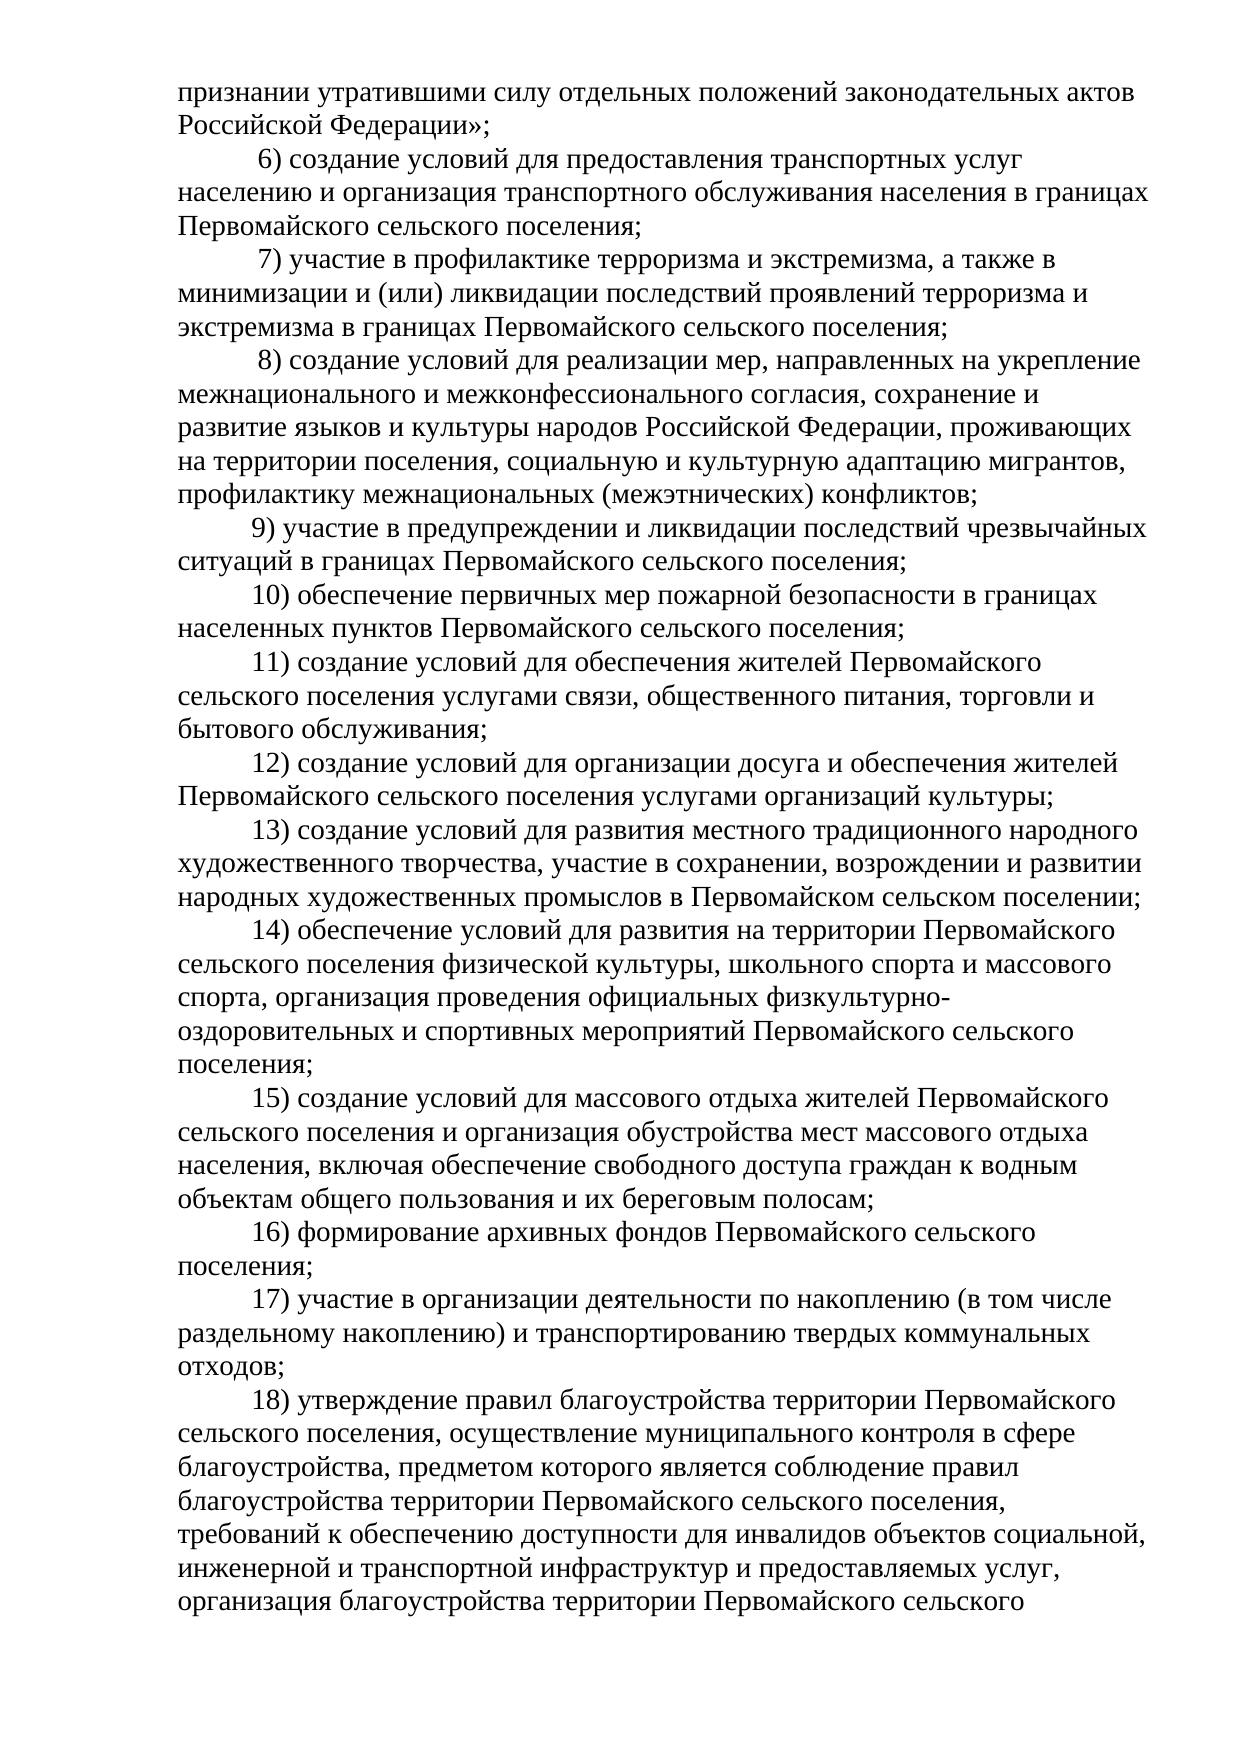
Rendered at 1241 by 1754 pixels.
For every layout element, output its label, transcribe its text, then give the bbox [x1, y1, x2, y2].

text 6) создание условий для предоставления транспортных услуг населению и организация транспортного обслуживания населения в границах Первомайского сельского поселения; [177, 141, 1152, 242]
text 10) обеспечение первичных мер пожарной безопасности в границах населенных пунктов Первомайского сельского поселения; [177, 577, 1152, 644]
text 9) участие в предупреждении и ликвидации последствий чрезвычайных ситуаций в границах Первомайского сельского поселения; [177, 510, 1152, 577]
text 12) создание условий для организации досуга и обеспечения жителей Первомайского сельского поселения услугами организаций культуры; [177, 745, 1152, 812]
text 17) участие в организации деятельности по накоплению (в том числе раздельному накоплению) и транспортированию твердых коммунальных отходов; [177, 1281, 1152, 1382]
text 15) создание условий для массового отдыха жителей Первомайского сельского поселения и организация обустройства мест массового отдыха населения, включая обеспечение свободного доступа граждан к водным объектам общего пользования и их береговым полосам; [177, 1080, 1152, 1214]
text 8) создание условий для реализации мер, направленных на укрепление межнационального и межконфессионального согласия, сохранение и развитие языков и культуры народов Российской Федерации, проживающих на территории поселения, социальную и культурную адаптацию мигрантов, профилактику межнациональных (межэтнических) конфликтов; [177, 342, 1152, 510]
text 14) обеспечение условий для развития на территории Первомайского сельского поселения физической культуры, школьного спорта и массового спорта, организация проведения официальных физкультурно-оздоровительных и спортивных мероприятий Первомайского сельского поселения; [177, 912, 1152, 1080]
text 16) формирование архивных фондов Первомайского сельского поселения; [177, 1214, 1152, 1281]
text 13) создание условий для развития местного традиционного народного художественного творчества, участие в сохранении, возрождении и развитии народных художественных промыслов в Первомайском сельском поселении; [177, 812, 1152, 912]
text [177, 1382, 1152, 1617]
text 7) участие в профилактике терроризма и экстремизма, а также в минимизации и (или) ликвидации последствий проявлений терроризма и экстремизма в границах Первомайского сельского поселения; [177, 242, 1152, 342]
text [177, 74, 1152, 141]
text 11) создание условий для обеспечения жителей Первомайского сельского поселения услугами связи, общественного питания, торговли и бытового обслуживания; [177, 644, 1152, 745]
